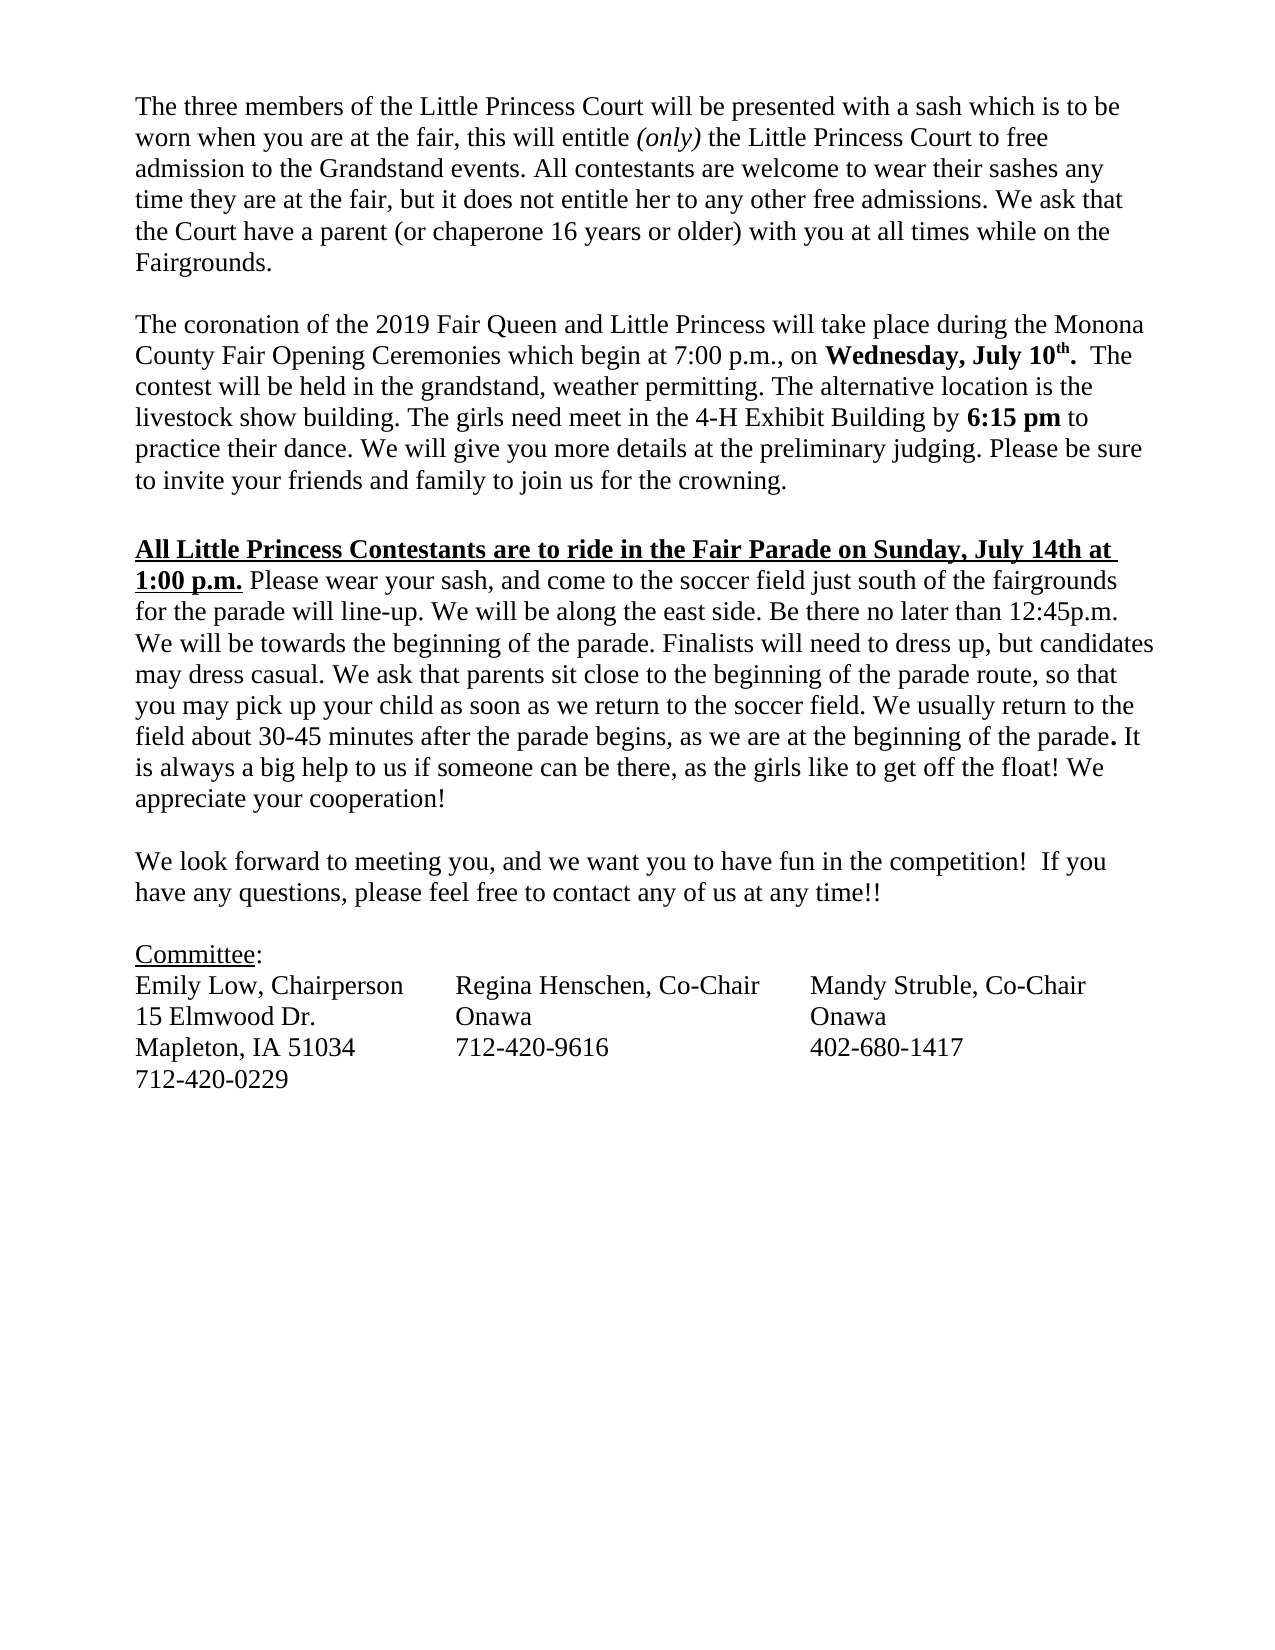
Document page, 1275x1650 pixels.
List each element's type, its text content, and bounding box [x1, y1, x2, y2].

text All Little Princess Contestants are to ride in the Fair Parade on Sunday, July 14th at 1:00 p.m. Please wear your sash, and come to the soccer field just south of the fairgrounds for the parade will line-up. We will be along the east side. Be there no later than 12:45p.m. We will be towards the beginning of the parade. Finalists will need to dress up, but candidates may dress casual. We ask that parents sit close to the beginning of the parade route, so that you may pick up your child as soon as we return to the soccer field. We usually return to the field about 30-45 minutes after the parade begins, as we are at the beginning of the parade. It is always a big help to us if someone can be there, as the girls like to get off the float! We appreciate your cooperation! [135, 533, 1155, 813]
text We look forward to meeting you, and we want you to have fun in the competition! If you have any questions, please feel free to contact any of us at any time!! [135, 845, 1155, 907]
text Mapleton, IA 51034 712-420-9616 402-680-1417 712-420-0229 [135, 1032, 1155, 1094]
text Committee: Emily Low, Chairperson Regina Henschen, Co-Chair Mandy Struble, Co-Chair [135, 938, 1155, 1000]
text The coronation of the 2019 Fair Queen and Little Princess will take place during the Monona County Fair Opening Ceremonies which begin at 7:00 p.m., on Wednesday, July 10th. The contest will be held in the grandstand, weather permitting. The alternative location is the livestock show building. The girls need meet in the 4-H Exhibit Building by 6:15 pm to practice their dance. We will give you more details at the preliminary judging. Please be sure to invite your friends and family to join us for the crowning. [135, 308, 1155, 495]
text The three members of the Little Princess Court will be presented with a sash which is to be worn when you are at the fair, this will entitle (only) the Little Princess Court to free admission to the Grandstand events. All contestants are welcome to wear their sashes any time they are at the fair, but it does not entitle her to any other free admissions. We ask that the Court have a parent (or chaperone 16 years or older) with you at all times while on the Fairgrounds. [135, 90, 1155, 277]
text 15 Elmwood Dr. Onawa Onawa [135, 1000, 1155, 1032]
